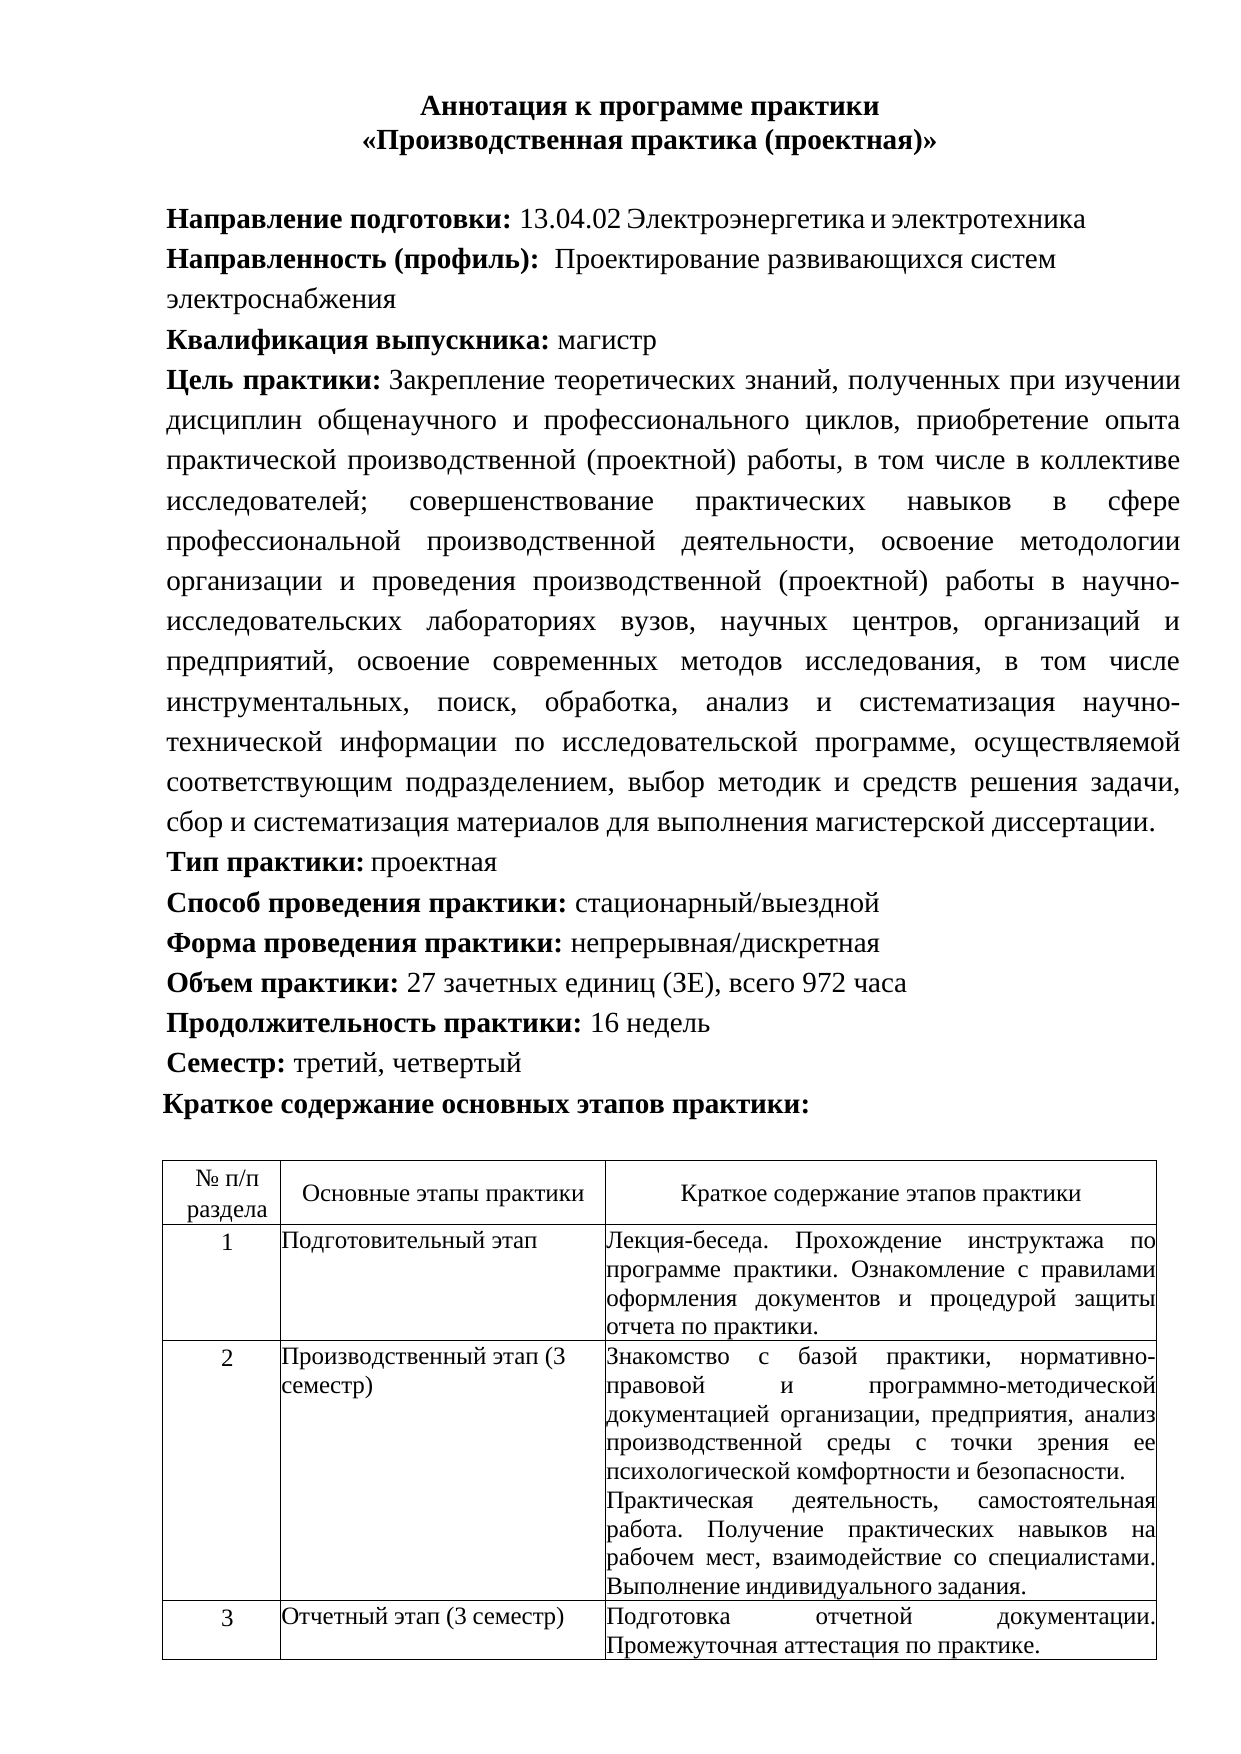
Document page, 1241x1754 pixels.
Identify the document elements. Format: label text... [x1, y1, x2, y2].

text Цель практики: Закрепление теоретических знаний, полученных при изучении дисциплин общенаучного и профессионального циклов, приобретение опыта практической производственной (проектной) работы, в том числе в коллективе исследователей; совершенствование практических навыков в сфере профессиональной производственной деятельности, освоение методологии организации и проведения производственной (проектной) работы в научно-исследовательских лабораториях вузов, научных центров, организаций и предприятий, освоение современных методов исследования, в том числе инструментальных, поиск, обработка, анализ и систематизация научно-технической информации по исследовательской программе, осуществляемой соответствующим подразделением, выбор методик и средств решения задачи, сбор и систематизация материалов для выполнения магистерской диссертации. [166, 362, 1181, 838]
text Квалификация выпускника: магистр [166, 322, 1181, 355]
table_header Краткое содержание этапов практики [606, 1161, 1156, 1224]
text Объем практики: 27 зачетных единиц (ЗЕ), всего 972 часа [166, 965, 1181, 999]
table_cell Знакомство с базой практики, нормативно-правовой и программно-методической документацией организации, предприятия, анализ производственной среды с точки зрения ее психологической комфортности и безопасности. Практическая деятельность, самостоятельная работа. Получение практических навыков на рабочем мест, взаимодействие со специалистами. Выполнение индивидуального задания. [606, 1341, 1156, 1600]
table_cell 3 [163, 1601, 280, 1658]
table_header Основные этапы практики [281, 1161, 605, 1224]
list Краткое содержание основных этапов практики: [118, 1086, 1181, 1119]
text Форма проведения практики: непрерывная/дискретная [166, 925, 1181, 958]
text Способ проведения практики: стационарный/выездной [166, 885, 1181, 918]
text «Производственная практика (проектная)» [118, 122, 1181, 155]
text Тип практики: проектная [166, 844, 1181, 878]
text Семестр: третий, четвертый [166, 1046, 1181, 1079]
text Аннотация к программе практики [118, 89, 1181, 122]
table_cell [606, 1601, 1156, 1658]
text Направление подготовки: 13.04.02 Электроэнергетика и электротехника [166, 201, 1181, 235]
table_cell Отчетный этап (3 семестр) [281, 1601, 605, 1658]
table_header № п/п раздела [163, 1161, 280, 1224]
table_cell 2 [163, 1341, 280, 1600]
text Продолжительность практики: 16 недель [166, 1005, 1181, 1039]
table_cell Лекция-беседа. Прохождение инструктажа по программе практики. Ознакомление с правилами оформления документов и процедурой защиты отчета по практики. [606, 1225, 1156, 1340]
table_cell 1 [163, 1225, 280, 1340]
table_cell Подготовительный этап [281, 1225, 605, 1340]
text Направленность (профиль): Проектирование развивающихся систем электроснабжения [166, 241, 1181, 315]
table_cell Производственный этап (3 семестр) [281, 1341, 605, 1600]
